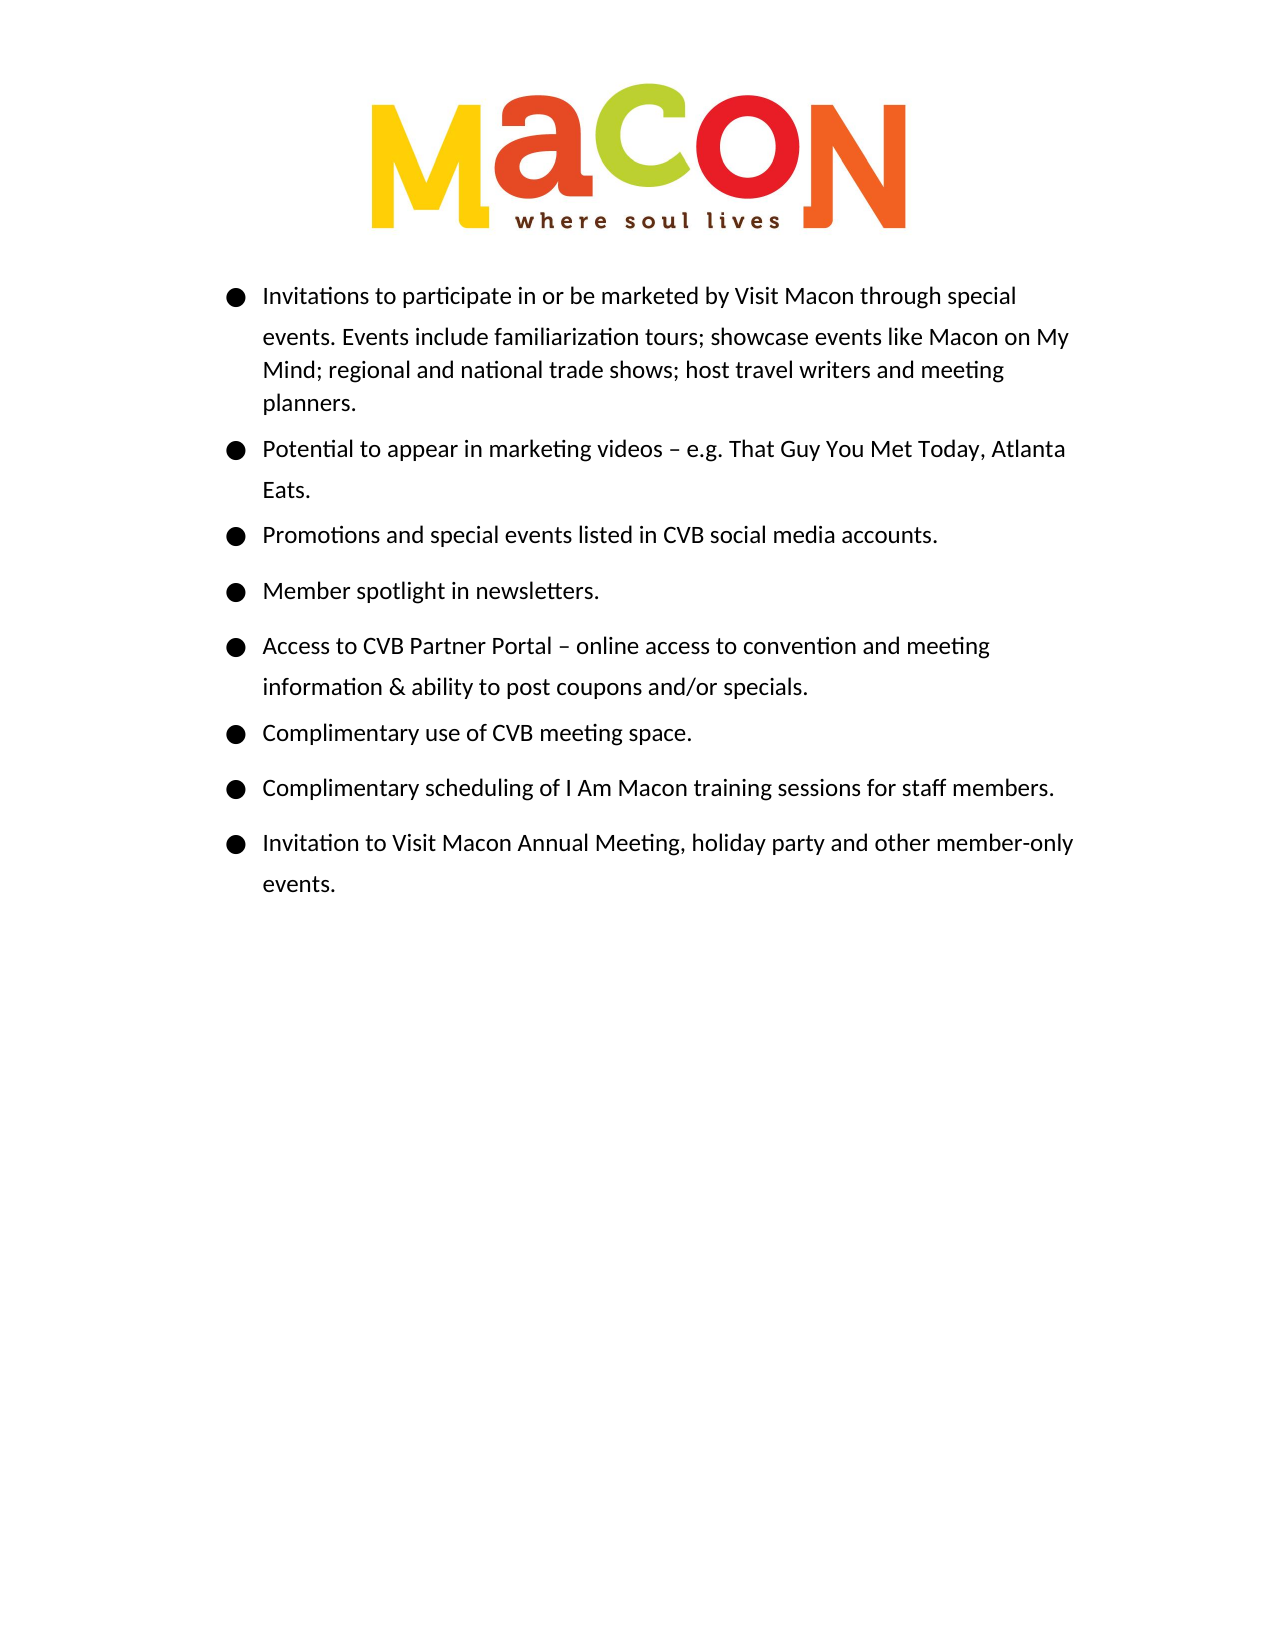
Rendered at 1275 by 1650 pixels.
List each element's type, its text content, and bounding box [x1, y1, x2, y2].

list Potential to appear in marketing videos – e.g. That Guy You Met Today, Atlanta Eats. [225, 420, 1087, 504]
list Invitations to participate in or be marketed by Visit Macon through special events. Events include familiarization tours; showcase events like Macon on My Mind; regional and national trade shows; host travel writers and meeting planners. [225, 268, 1087, 418]
list Complimentary use of CVB meeting space. [225, 704, 1087, 755]
list Access to CVB Partner Portal – online access to convention and meeting information & ability to post coupons and/or specials. [225, 617, 1087, 702]
list Promotions and special events listed in CVB social media accounts. [225, 507, 1087, 558]
list Member spotlight in newsletters. [225, 562, 1087, 613]
list Complimentary scheduling of I Am Macon training sessions for staff members. [225, 759, 1087, 811]
list Invitation to Visit Macon Annual Meeting, holiday party and other member-only events. [225, 814, 1087, 899]
picture [351, 75, 924, 247]
